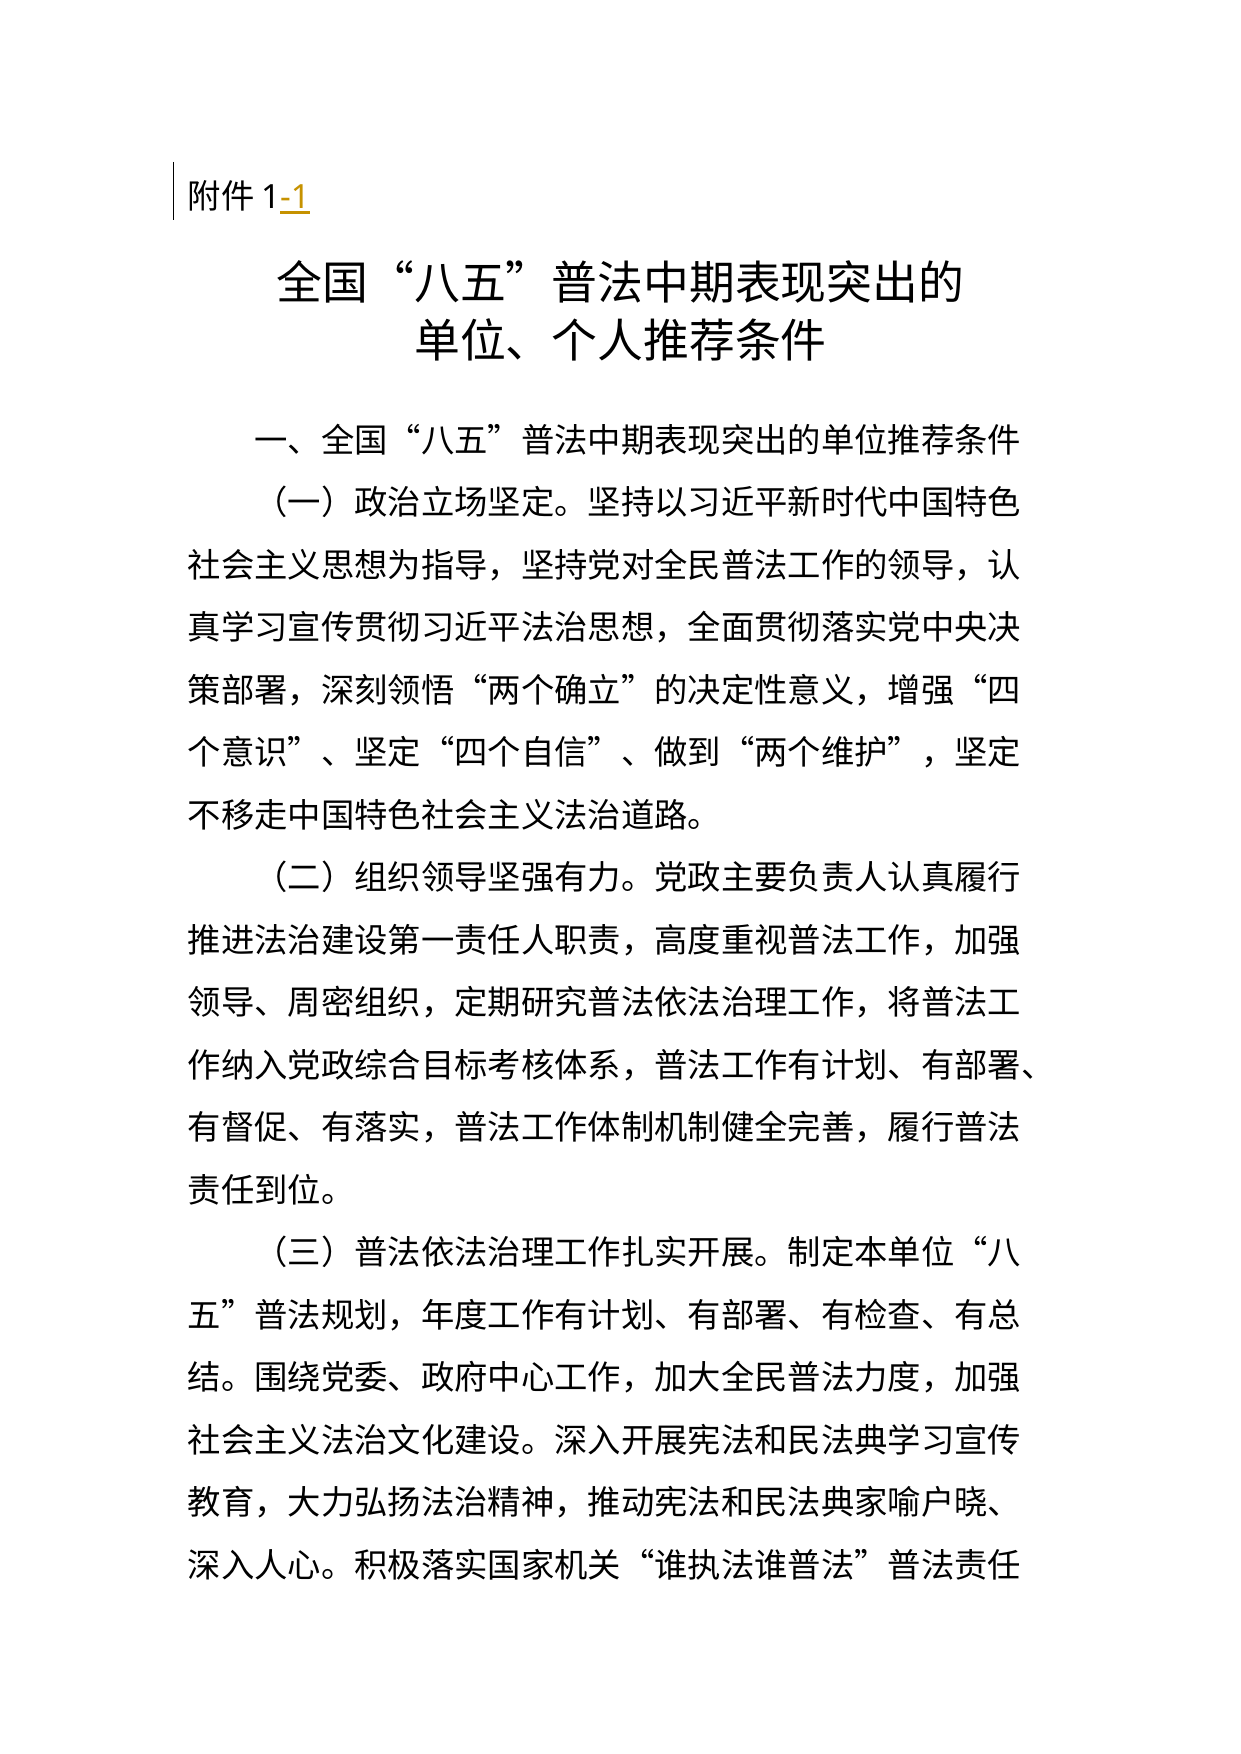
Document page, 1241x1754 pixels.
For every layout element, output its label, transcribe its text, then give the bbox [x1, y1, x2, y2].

text 全国“八五”普法中期表现突出的 [187, 253, 1053, 311]
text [187, 1214, 1053, 1589]
text 一、全国“八五”普法中期表现突出的单位推荐条件 [187, 402, 1053, 464]
text 单位、个人推荐条件 [187, 311, 1053, 369]
text （一）政治立场坚定。坚持以习近平新时代中国特色社会主义思想为指导，坚持党对全民普法工作的领导，认真学习宣传贯彻习近平法治思想，全面贯彻落实党中央决策部署，深刻领悟“两个确立”的决定性意义，增强“四个意识”、坚定“四个自信”、做到“两个维护”，坚定不移走中国特色社会主义法治道路。 [187, 464, 1053, 839]
text 附件1 [187, 162, 1053, 220]
text （二）组织领导坚强有力。党政主要负责人认真履行推进法治建设第一责任人职责，高度重视普法工作，加强领导、周密组织，定期研究普法依法治理工作，将普法工作纳入党政综合目标考核体系，普法工作有计划、有部署、有督促、有落实，普法工作体制机制健全完善，履行普法责任到位。 [187, 839, 1053, 1214]
